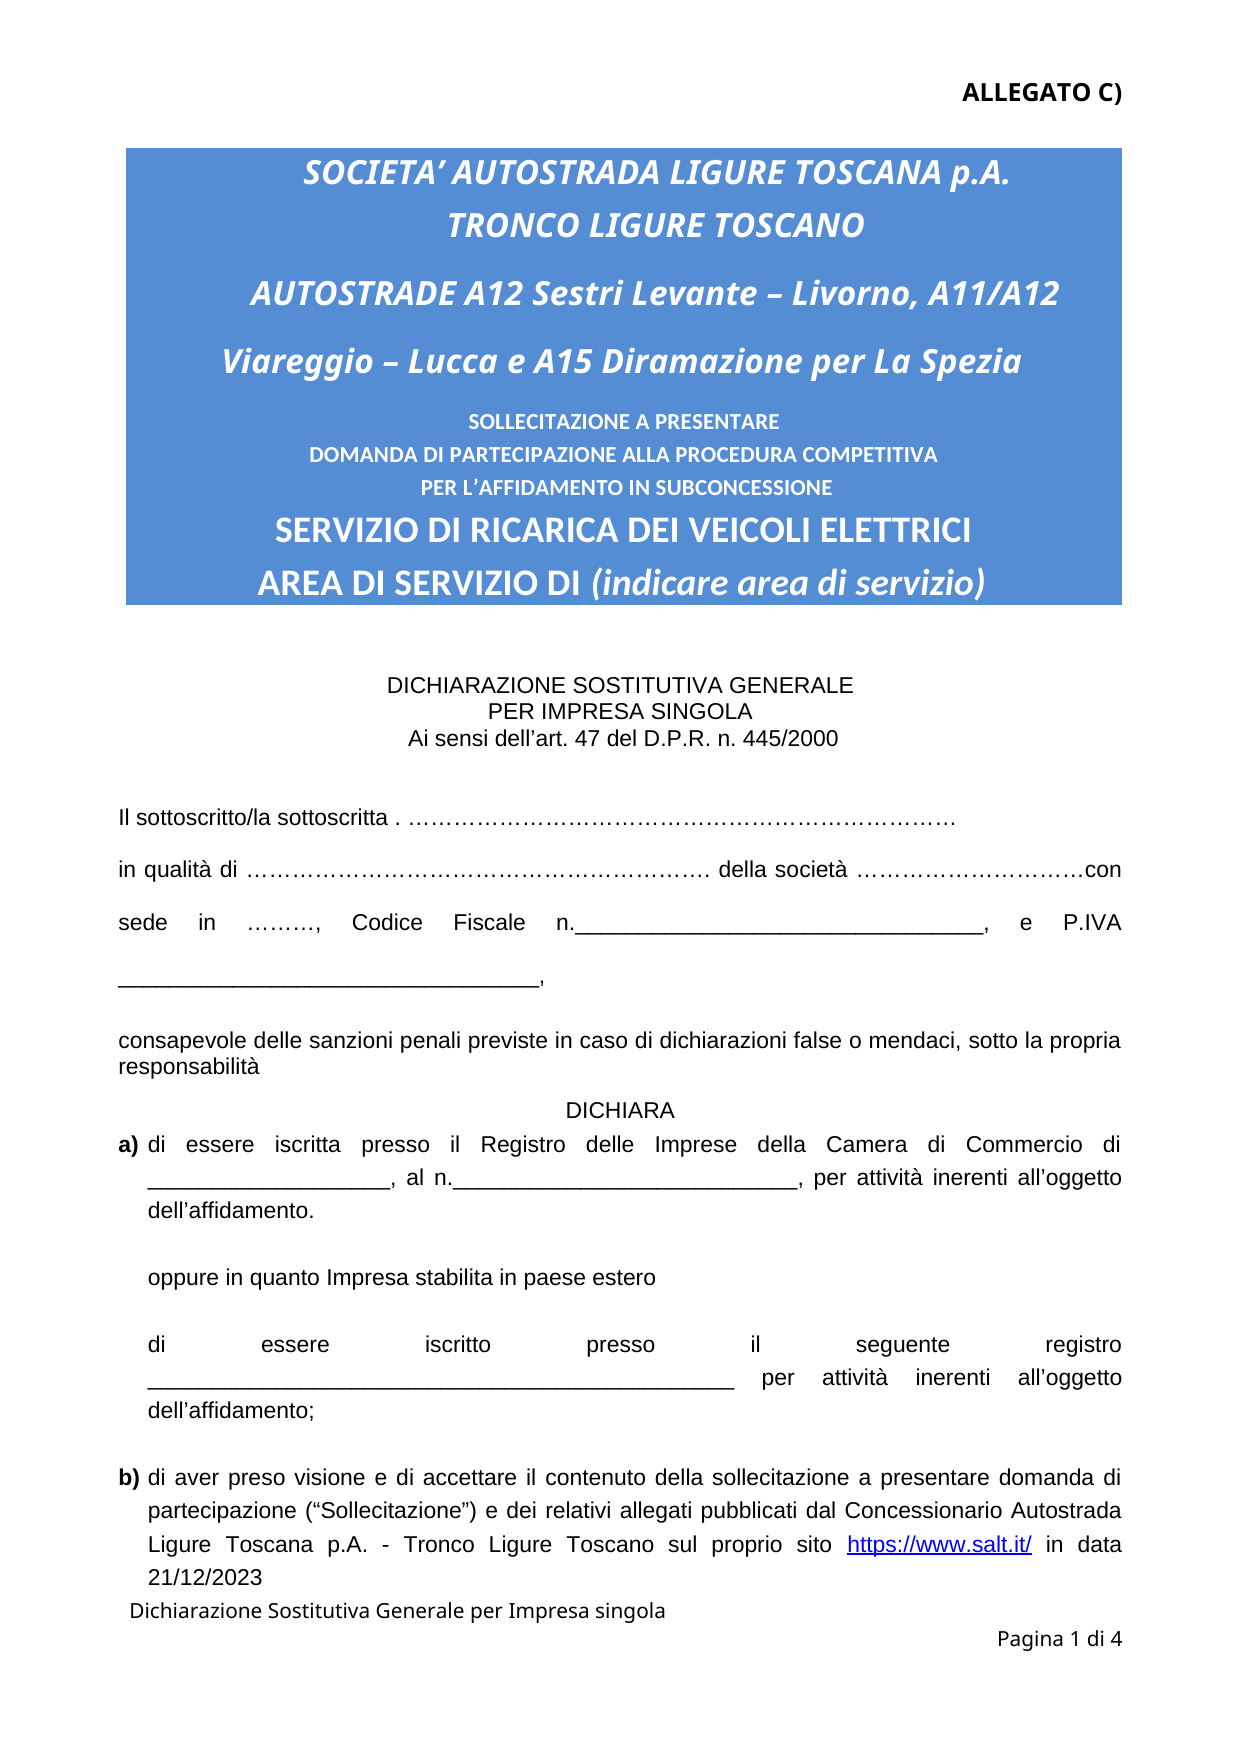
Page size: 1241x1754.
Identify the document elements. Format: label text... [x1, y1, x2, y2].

text SERVIZIO DI RICARICA DEI VEICOLI ELETTRICI [126, 506, 1122, 552]
text DICHIARAZIONE SOSTITUTIVA GENERALE [118, 672, 1122, 698]
text oppure in quanto Impresa stabilita in paese estero [148, 1259, 1122, 1292]
text SOCIETA’ AUTOSTRADA LIGURE TOSCANA p.A. [126, 148, 1122, 194]
text SOLLECITAZIONE A PRESENTARE [126, 407, 1122, 435]
text AREA DI SERVIZIO DI (indicare area di servizio) [126, 559, 1122, 605]
list di aver preso visione e di accettare il contenuto della sollecitazione a presentare domanda di partecipazione (“Sollecitazione”) e dei relativi allegati pubblicati dal Concessionario Autostrada Ligure Toscana p.A. - Tronco Ligure Toscano sul proprio sito https://www.salt.it/ in data 21/12/2023 [118, 1459, 1122, 1592]
text di essere iscritto presso il seguente registro ______________________________________________ per attività inerenti all’oggetto dell’affidamento; [148, 1325, 1122, 1425]
text consapevole delle sanzioni penali previste in caso di dichiarazioni false o mendaci, sotto la propria responsabilità [118, 1027, 1122, 1079]
text DOMANDA DI PARTECIPAZIONE ALLA PROCEDURA COMPETITIVA [126, 440, 1122, 468]
text PER IMPRESA SINGOLA [118, 698, 1122, 724]
text TRONCO LIGURE TOSCANO [126, 201, 1122, 247]
list di essere iscritta presso il Registro delle Imprese della Camera di Commercio di ___________________, al n.___________________________, per attività inerenti all’oggetto dell’affidamento. [118, 1125, 1122, 1225]
text DICHIARA [118, 1092, 1122, 1125]
text AUTOSTRADE A12 Sestri Levante – Livorno, A11/A12 Viareggio – Lucca e A15 Diramazione per La Spezia [126, 270, 1122, 384]
text Ai sensi dell’art. 47 del D.P.R. n. 445/2000 [118, 724, 1122, 751]
text Il sottoscritto/la sottoscritta . ……………………………………………………………… [118, 803, 1122, 830]
text in qualità di ……………………………………………………. della società …………………………con sede in ………, Codice Fiscale n.________________________________, e P.IVA _________________________________, [118, 856, 1122, 988]
text PER L’AFFIDAMENTO IN SUBCONCESSIONE [126, 473, 1122, 501]
